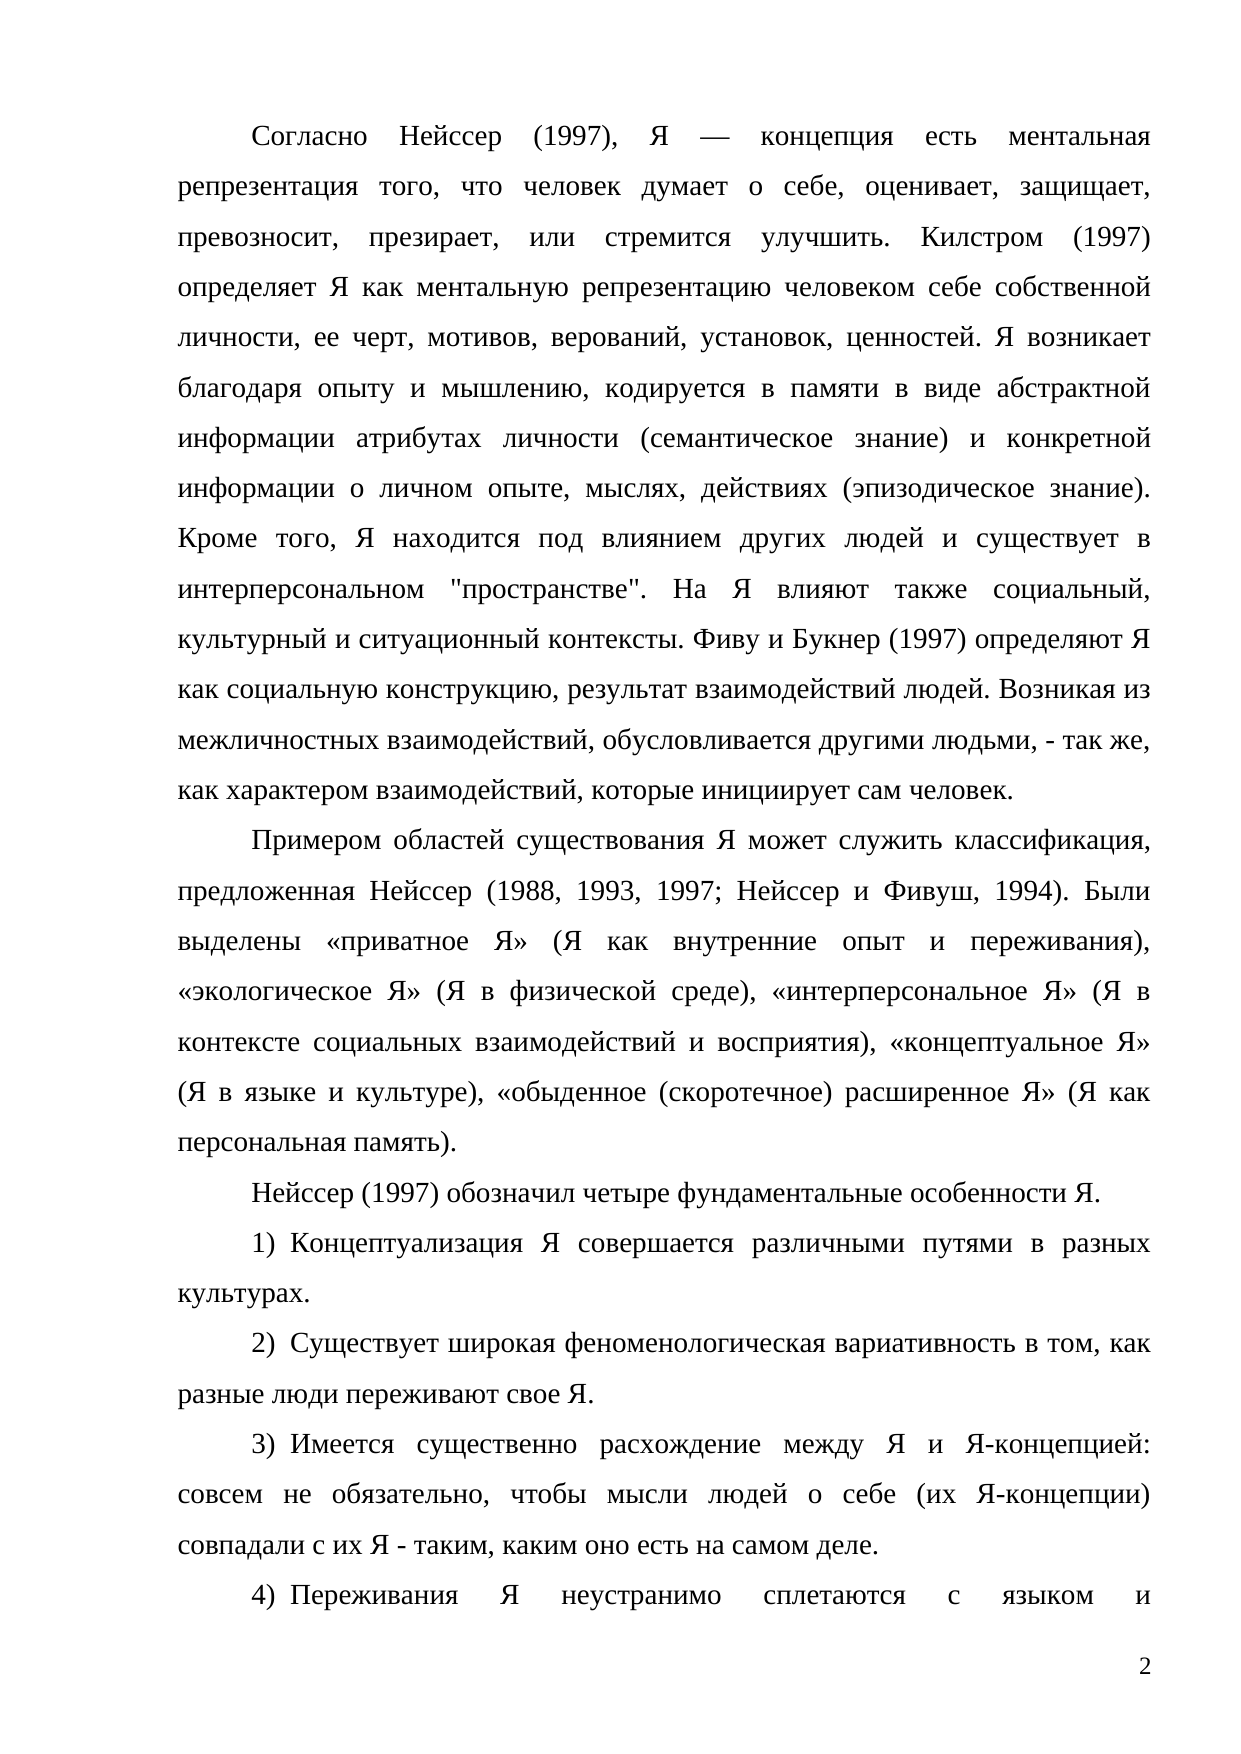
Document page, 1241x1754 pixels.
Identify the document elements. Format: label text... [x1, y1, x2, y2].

list Концептуализация Я совершается различными путями в разных культурах. [177, 1225, 1152, 1309]
list Существует широкая феноменологическая вариативность в том, как разные люди переживают свое Я. [177, 1326, 1152, 1409]
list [177, 1577, 1152, 1611]
text Примером областей существования Я может служить классификация, предложенная Нейссер (1988, 1993, 1997; Нейссер и Фивуш, 1994). Были выделены «приватное Я» (Я как внутренние опыт и переживания), «экологическое Я» (Я в физической среде), «интерперсональное Я» (Я в контексте социальных взаимодействий и восприятия), «концептуальное Я» (Я в языке и культуре), «обыденное (скоротечное) расширенное Я» (Я как персональная память). [177, 822, 1152, 1158]
text Нейссер (1997) обозначил четыре фундаментальные особенности Я. [177, 1175, 1152, 1208]
list Имеется существенно расхождение между Я и Я-концепцией: совсем не обязательно, чтобы мысли людей о себе (их Я-концепции) совпадали с их Я - таким, каким оно есть на самом деле. [177, 1426, 1152, 1560]
text Согласно Нейссер (1997), Я — концепция есть ментальная репрезентация того, что человек думает о себе, оценивает, защищает, превозносит, презирает, или стремится улучшить. Килстром (1997) определяет Я как ментальную репрезентацию человеком себе собственной личности, ее черт, мотивов, верований, установок, ценностей. Я возникает благодаря опыту и мышлению, кодируется в памяти в виде абстрактной информации атрибутах личности (семантическое знание) и конкретной информации о личном опыте, мыслях, действиях (эпизодическое знание). Кроме того, Я находится под влиянием других людей и существует в интерперсональном "пространстве". На Я влияют также социальный, культурный и ситуационный контексты. Фиву и Букнер (1997) определяют Я как социальную конструкцию, результат взаимодействий людей. Возникая из межличностных взаимодействий, обусловливается другими людьми, - так же, как характером взаимодействий, которые инициирует сам человек. [177, 118, 1152, 806]
